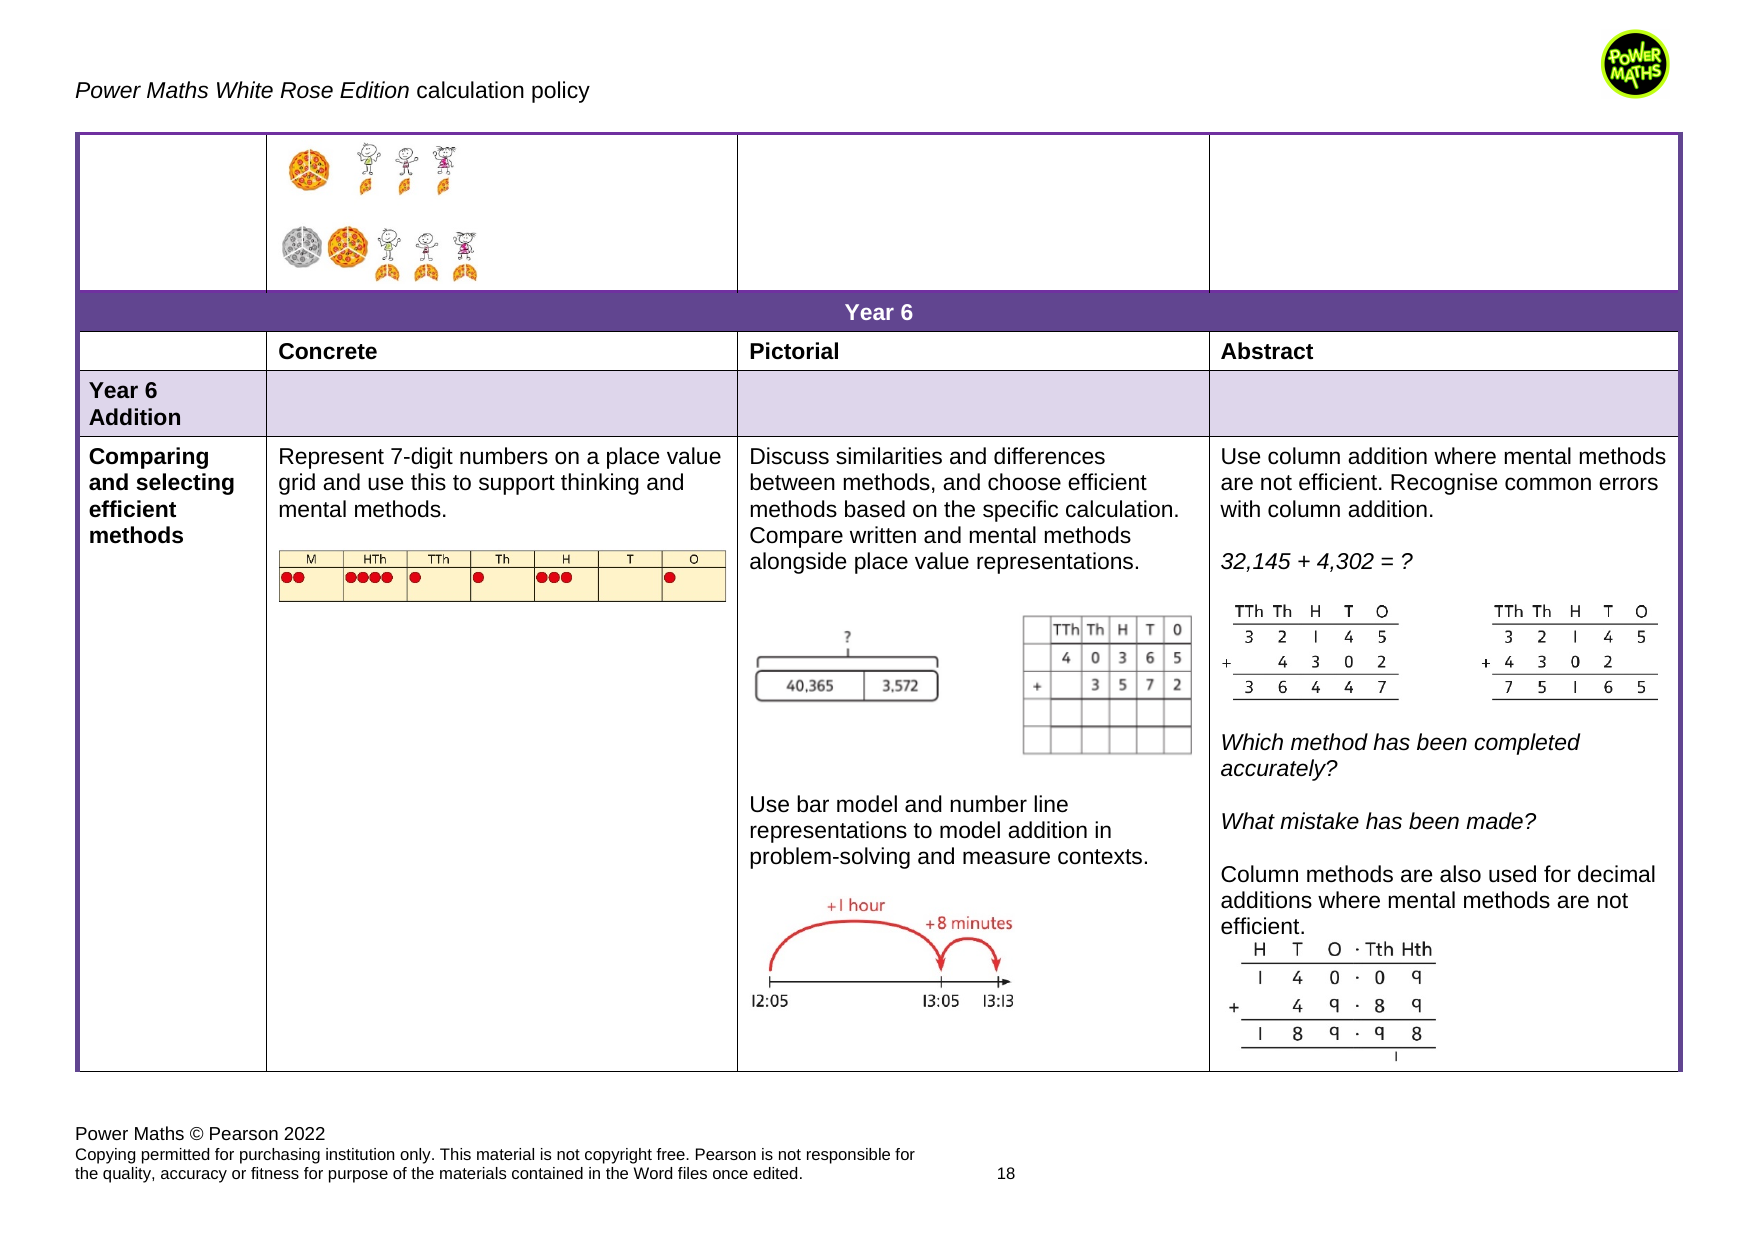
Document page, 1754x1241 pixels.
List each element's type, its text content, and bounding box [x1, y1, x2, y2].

table_cell Year 6 [80, 293, 1678, 331]
table_cell Use column addition where mental methods are not efficient. Recognise common errors with column addition. 32,145 + 4,302 = ? Which method has been completed accurately? What mistake has been made? Column methods are also used for decimal additions where mental methods are not efficient. [1210, 437, 1678, 1071]
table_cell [1210, 135, 1678, 289]
table_cell Represent 7-digit numbers on a place value grid and use this to support thinking and mental methods. [267, 437, 737, 1071]
table_cell [267, 371, 737, 436]
picture [749, 896, 1015, 1011]
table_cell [267, 135, 737, 289]
picture [1220, 601, 1660, 703]
table_cell [80, 332, 266, 370]
picture [1600, 29, 1670, 99]
picture [749, 602, 1198, 765]
table_cell Comparing and selecting efficient methods [80, 437, 266, 1071]
table_cell Year 6 Addition [80, 371, 266, 436]
picture [278, 548, 727, 603]
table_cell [80, 135, 266, 289]
table_cell Discuss similarities and differences between methods, and choose efficient methods based on the specific calculation. Compare written and mental methods alongside place value representations. Use bar model and number line representations to model addition in problem-solving and measure contexts. [738, 437, 1209, 1071]
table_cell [738, 135, 1209, 289]
table_cell Concrete [267, 332, 737, 370]
picture [278, 140, 479, 284]
table_cell Abstract [1210, 332, 1678, 370]
table_cell [738, 371, 1209, 436]
table_cell [1210, 371, 1678, 436]
picture [1225, 939, 1441, 1065]
table_cell Pictorial [738, 332, 1209, 370]
